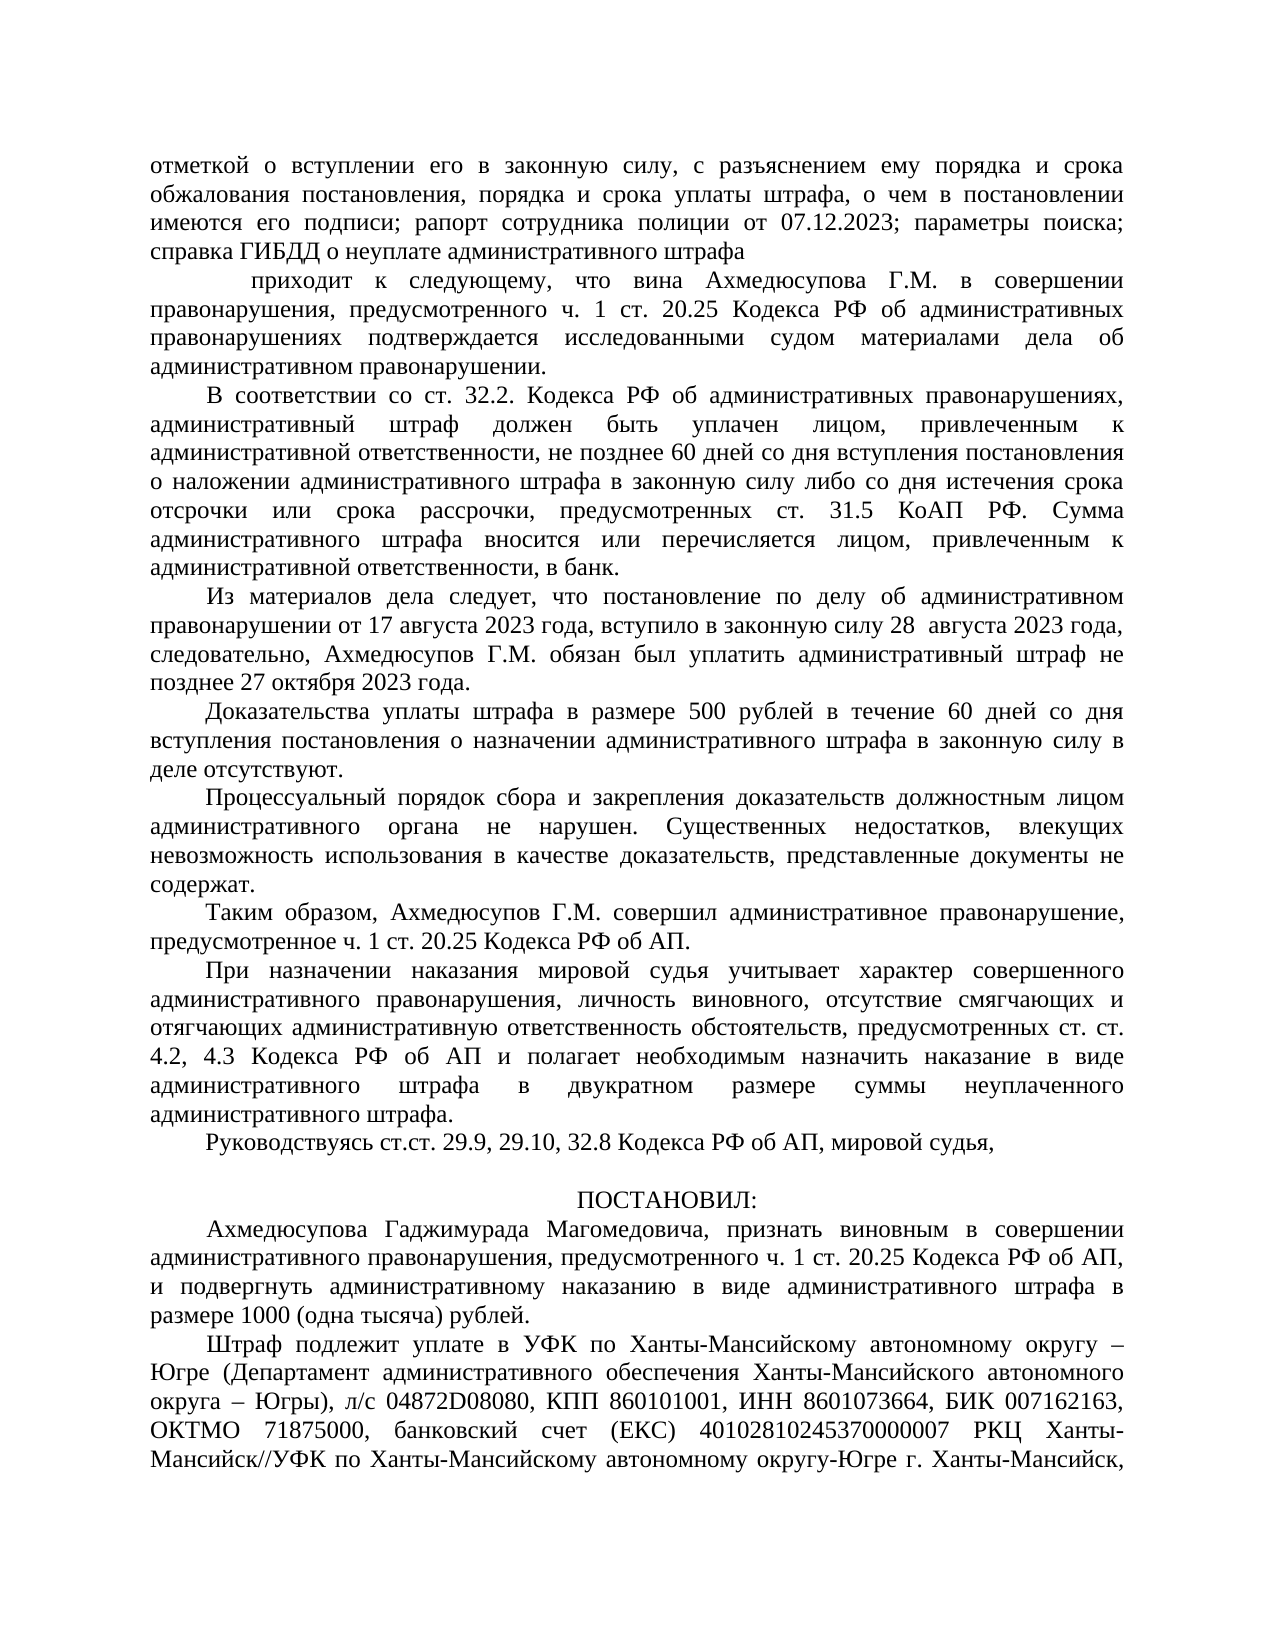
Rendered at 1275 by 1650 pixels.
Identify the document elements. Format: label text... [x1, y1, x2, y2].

text приходит к следующему, что вина Ахмедюсупова Г.М. в совершении правонарушения, предусмотренного ч. 1 ст. 20.25 Кодекса РФ об административных правонарушениях подтверждается исследованными судом материалами дела об административном правонарушении. [150, 265, 1125, 380]
text Ахмедюсупова Гаджимурада Магомедовича, признать виновным в совершении административного правонарушения, предусмотренного ч. 1 ст. 20.25 Кодекса РФ об АП, и подвергнуть административному наказанию в виде административного штрафа в размере 1000 (одна тысяча) рублей. [150, 1214, 1125, 1329]
text Процессуальный порядок сбора и закрепления доказательств должностным лицом административного органа не нарушен. Существенных недостатков, влекущих невозможность использования в качестве доказательств, представленные документы не содержат. [150, 782, 1125, 897]
text Доказательства уплаты штрафа в размере 500 рублей в течение 60 дней со дня вступления постановления о назначении административного штрафа в законную силу в деле отсутствуют. [150, 696, 1125, 782]
text Руководствуясь ст.ст. 29.9, 29.10, 32.8 Кодекса РФ об АП, мировой судья, [150, 1127, 1125, 1156]
text При назначении наказания мировой судья учитывает характер совершенного административного правонарушения, личность виновного, отсутствие смягчающих и отягчающих административную ответственность обстоятельств, предусмотренных ст. ст. 4.2, 4.3 Кодекса РФ об АП и полагает необходимым назначить наказание в виде административного штрафа в двукратном размере суммы неуплаченного административного штрафа. [150, 955, 1125, 1127]
text В соответствии со ст. 32.2. Кодекса РФ об административных правонарушениях, административный штраф должен быть уплачен лицом, привлеченным к административной ответственности, не позднее 60 дней со дня вступления постановления о наложении административного штрафа в законную силу либо со дня истечения срока отсрочки или срока рассрочки, предусмотренных ст. 31.5 КоАП РФ. Сумма административного штрафа вносится или перечисляется лицом, привлеченным к административной ответственности, в банк. [150, 380, 1125, 581]
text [150, 1329, 1125, 1472]
text ПОСТАНОВИЛ: [150, 1185, 1125, 1214]
text Из материалов дела следует, что постановление по делу об административном правонарушении от 17 августа 2023 года, вступило в законную силу 28 августа 2023 года, следовательно, Ахмедюсупов Г.М. обязан был уплатить административный штраф не позднее 27 октября 2023 года. [150, 581, 1125, 696]
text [150, 150, 1125, 265]
text Таким образом, Ахмедюсупов Г.М. совершил административное правонарушение, предусмотренное ч. 1 ст. 20.25 Кодекса РФ об АП. [150, 897, 1125, 955]
